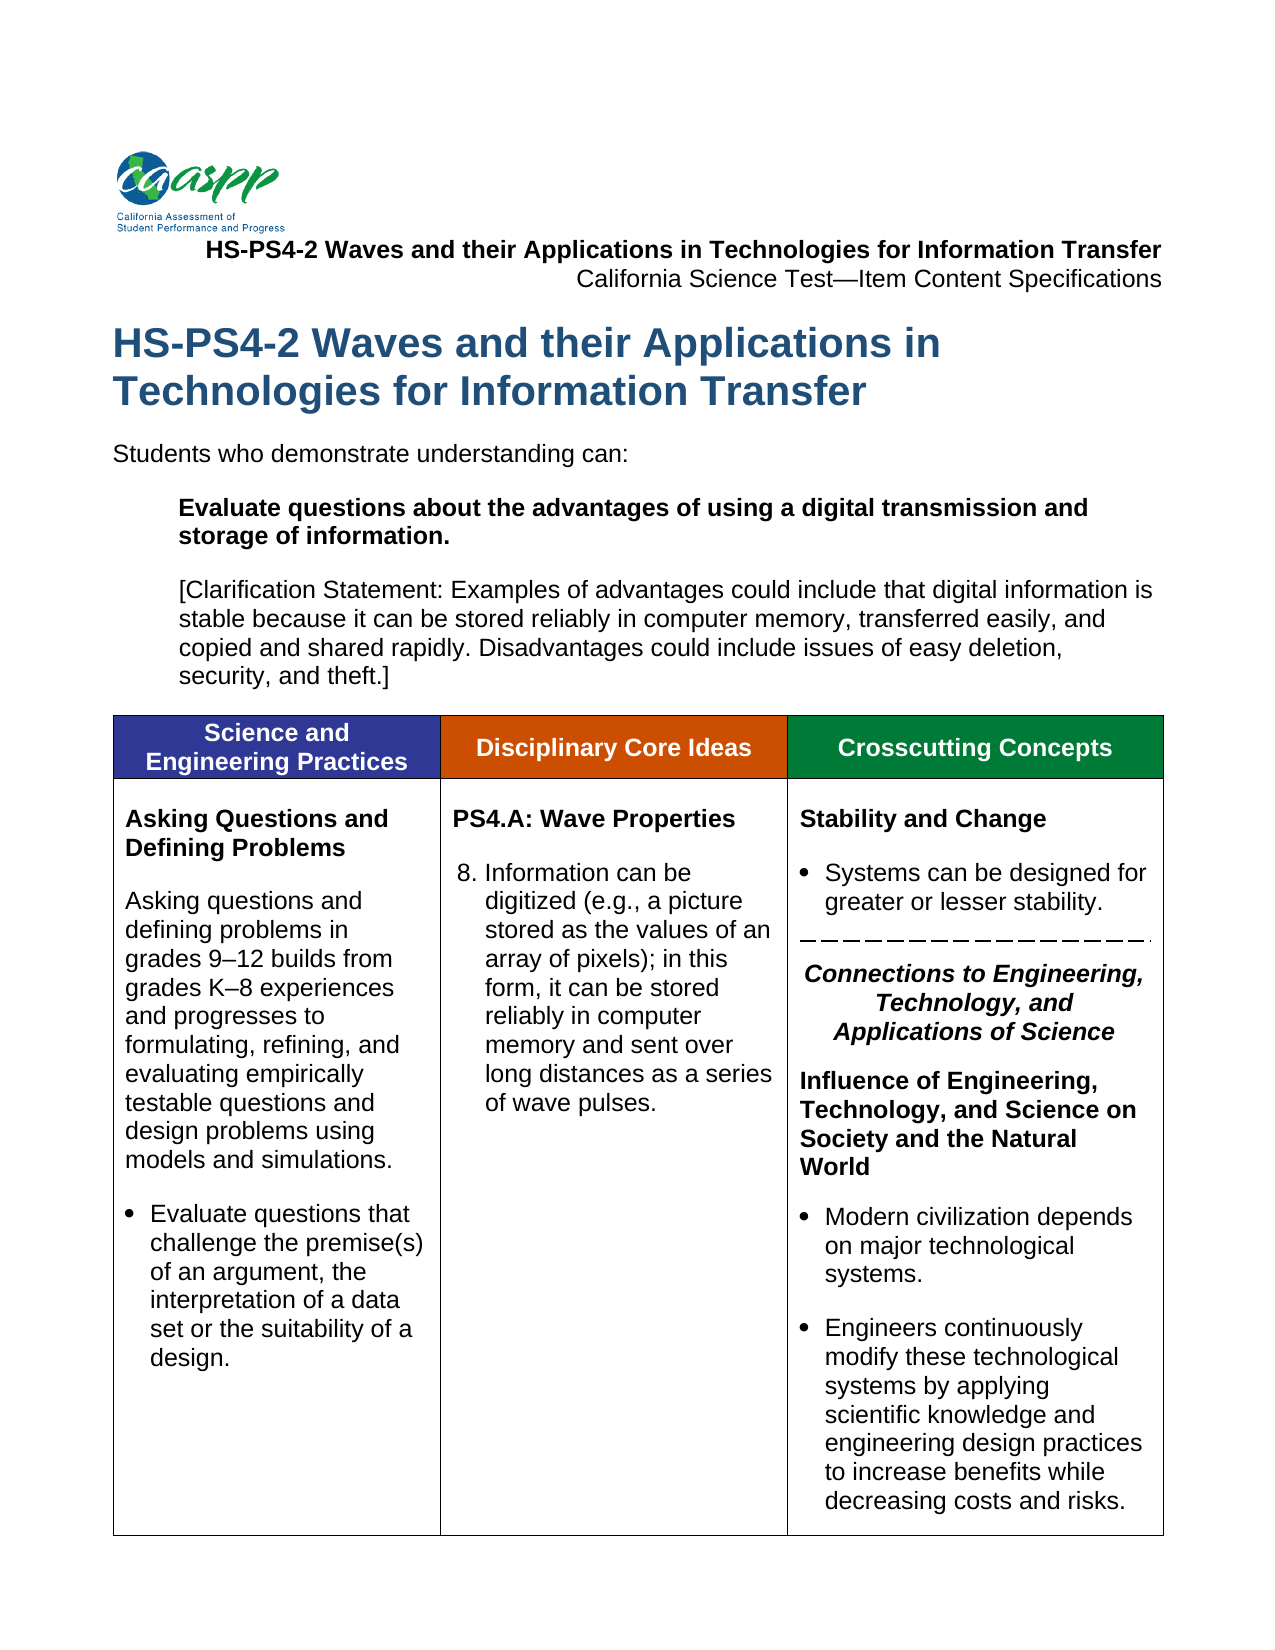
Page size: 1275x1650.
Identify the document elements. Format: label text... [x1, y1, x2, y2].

subtitle HS-PS4-2 Waves and their Applications in Technologies for Information Transfer [112, 318, 1162, 414]
text HS-PS4-2 Waves and their Applications in Technologies for Information Transfer [112, 236, 1162, 264]
table_cell Stability and Change Systems can be designed for greater or lesser stability. Connections to Engineering, Technology, and Applications of Science Influence of Engineering, Technology, and Science on Society and the Natural World Modern civilization depends on major technological systems. Engineers continuously modify these technological systems by applying scientific knowledge and engineering design practices to increase benefits while decreasing costs and risks. [788, 779, 1163, 1535]
table_cell PS4.A: Wave Properties 8. Information can be digitized (e.g., a picture stored as the values of an array of pixels); in this form, it can be stored reliably in computer memory and sent over long distances as a series of wave pulses. [441, 779, 787, 1535]
table_header Disciplinary Core Ideas [441, 716, 787, 778]
table_header Crosscutting Concepts [788, 716, 1163, 778]
text California Science Test—Item Content Specifications [112, 264, 1162, 293]
picture [112, 150, 287, 236]
text Students who demonstrate understanding can: [112, 439, 1162, 468]
text [Clarification Statement: Examples of advantages could include that digital information is stable because it can be stored reliably in computer memory, transferred easily, and copied and shared rapidly. Disadvantages could include issues of easy deletion, security, and theft.] [178, 575, 1162, 690]
text Evaluate questions about the advantages of using a digital transmission and storage of information. [178, 493, 1162, 550]
table_header Science and Engineering Practices [114, 716, 440, 778]
table_cell Asking Questions and Defining Problems Asking questions and defining problems in grades 9–12 builds from grades K–8 experiences and progresses to formulating, refining, and evaluating empirically testable questions and design problems using models and simulations. Evaluate questions that challenge the premise(s) of an argument, the interpretation of a data set or the suitability of a design. [114, 779, 440, 1535]
